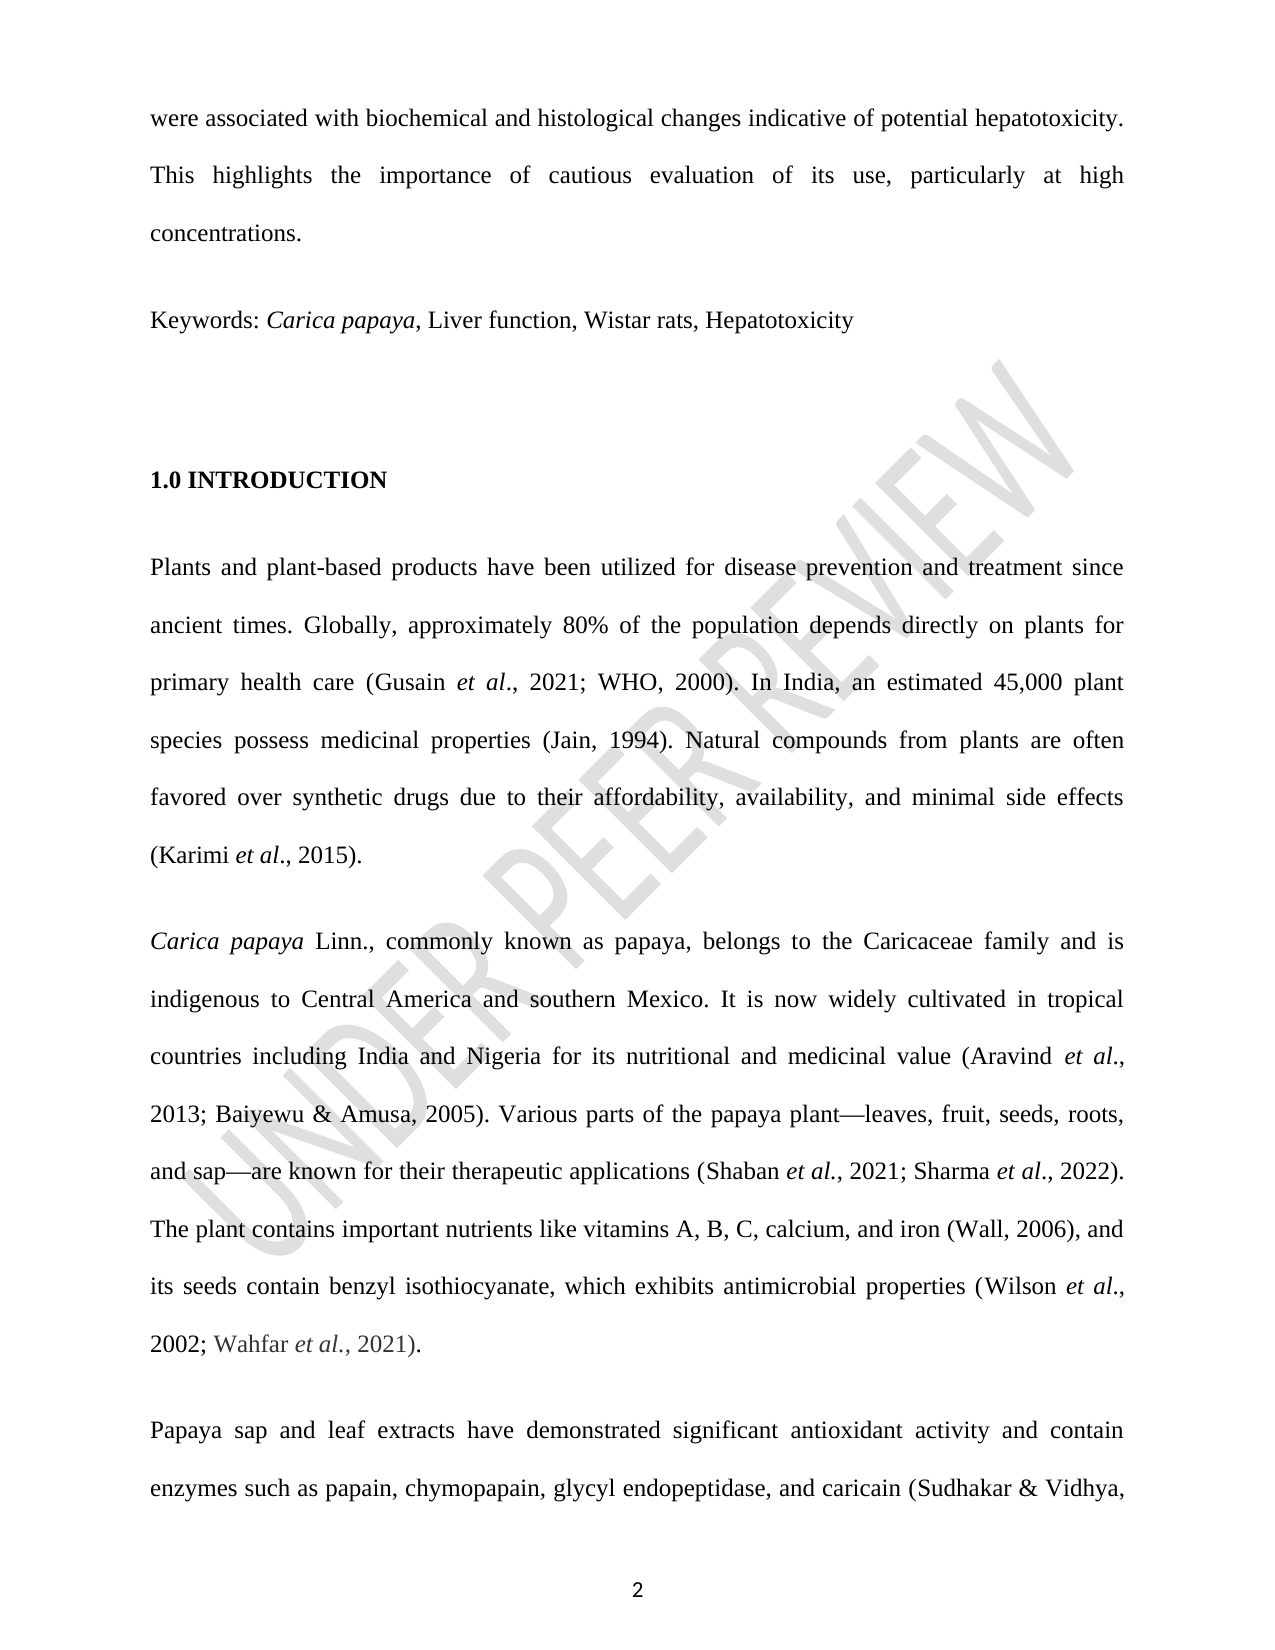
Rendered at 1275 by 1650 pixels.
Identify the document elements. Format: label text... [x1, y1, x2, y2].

text Plants and plant-based products have been utilized for disease prevention and treatment since ancient times. Globally, approximately 80% of the population depends directly on plants for primary health care (Gusain et al., 2021; WHO, 2000). In India, an estimated 45,000 plant species possess medicinal properties (Jain, 1994). Natural compounds from plants are often favored over synthetic drugs due to their affordability, availability, and minimal side effects (Karimi et al., 2015). [150, 552, 1125, 868]
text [150, 1416, 1125, 1502]
text 1.0 INTRODUCTION [150, 466, 1125, 494]
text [150, 103, 1125, 247]
text Carica papaya Linn., commonly known as papaya, belongs to the Caricaceae family and is indigenous to Central America and southern Mexico. It is now widely cultivated in tropical countries including India and Nigeria for its nutritional and medicinal value (Aravind et al., 2013; Baiyewu & Amusa, 2005). Various parts of the papaya plant—leaves, fruit, seeds, roots, and sap—are known for their therapeutic applications (Shaban et al., 2021; Sharma et al., 2022). The plant contains important nutrients like vitamins A, B, C, calcium, and iron (Wall, 2006), and its seeds contain benzyl isothiocyanate, which exhibits antimicrobial properties (Wilson et al., 2002; Wahfar et al., 2021). [150, 926, 1125, 1358]
text Keywords: Carica papaya, Liver function, Wistar rats, Hepatotoxicity [150, 305, 1125, 333]
